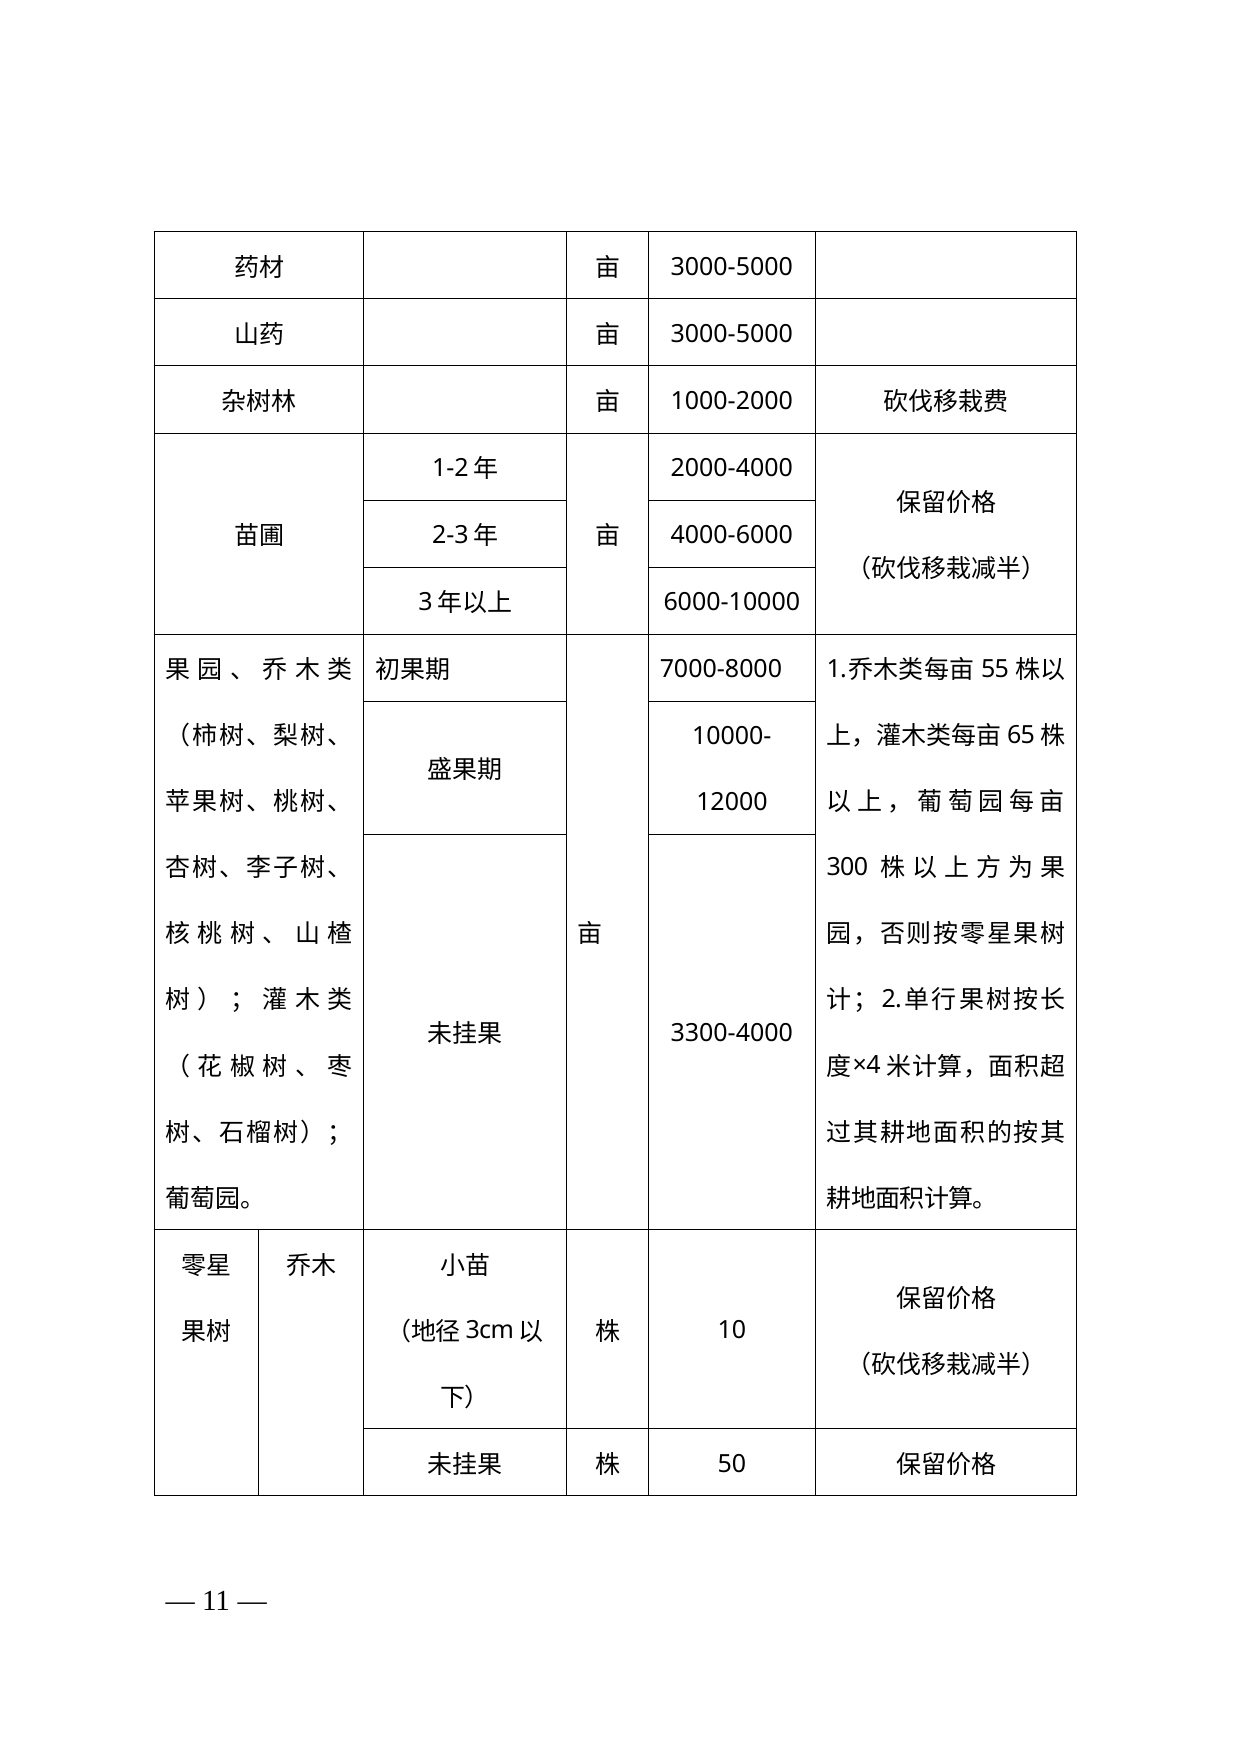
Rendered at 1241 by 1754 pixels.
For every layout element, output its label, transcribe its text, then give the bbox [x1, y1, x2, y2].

table_cell 1000-2000 [649, 366, 815, 432]
table_cell 砍伐移栽费 [816, 366, 1076, 432]
table_cell 杂树林 [155, 366, 363, 432]
table_cell 苗圃 [155, 434, 363, 634]
table_cell 2-3年 [364, 501, 566, 567]
table_cell 亩 [567, 366, 648, 432]
table_cell 3年以上 [364, 568, 566, 634]
table_cell 亩 [567, 635, 648, 1229]
table_cell 初果期 [364, 635, 566, 701]
table_cell [364, 366, 566, 432]
table_cell [816, 232, 1076, 298]
table_cell 1-2年 [364, 434, 566, 499]
table_cell [364, 232, 566, 298]
table_cell 盛果期 [364, 702, 566, 834]
table_cell 50 [649, 1429, 815, 1495]
table_cell 山药 [155, 299, 363, 365]
table_cell 2000-4000 [649, 434, 815, 499]
table_cell 未挂果 [364, 1429, 566, 1495]
table_cell 7000-8000 [649, 635, 815, 701]
table_cell 保留价格 （砍伐移栽减半） [816, 1230, 1076, 1428]
table_cell [816, 299, 1076, 365]
table_cell 未挂果 [364, 835, 566, 1229]
table_cell 乔木 [259, 1230, 363, 1495]
table_cell 药材 [155, 232, 363, 298]
table_cell 果园、乔木类（柿树、梨树、苹果树、桃树、杏树、李子树、核桃树、山楂树）；灌木类（花椒树、枣树、石榴树）；葡萄园。 [155, 635, 363, 1229]
table_cell 1.乔木类每亩55株以上，灌木类每亩65株以上，葡萄园每亩300株以上方为果园，否则按零星果树计；2.单行果树按长度×4米计算，面积超过其耕地面积的按其耕地面积计算。 [816, 635, 1076, 1229]
table_cell 株 [567, 1230, 648, 1428]
table_cell 小苗 （地径3cm以下） [364, 1230, 566, 1428]
table_cell 株 [567, 1429, 648, 1495]
table_cell 10 [649, 1230, 815, 1428]
table_cell 3000-5000 [649, 299, 815, 365]
table_cell 亩 [567, 299, 648, 365]
table_cell 3000-5000 [649, 232, 815, 298]
table_cell 6000-10000 [649, 568, 815, 634]
table_cell 保留价格 （砍伐移栽减半） [816, 434, 1076, 634]
table_cell 3300-4000 [649, 835, 815, 1229]
table_cell [364, 299, 566, 365]
table_cell 4000-6000 [649, 501, 815, 567]
table_cell 零星 果树 [155, 1230, 258, 1495]
table_cell 亩 [567, 232, 648, 298]
table_cell 亩 [567, 434, 648, 634]
table_cell 保留价格 （砍伐移栽减半） [816, 1429, 1076, 1495]
table_cell 10000-12000 [649, 702, 815, 834]
